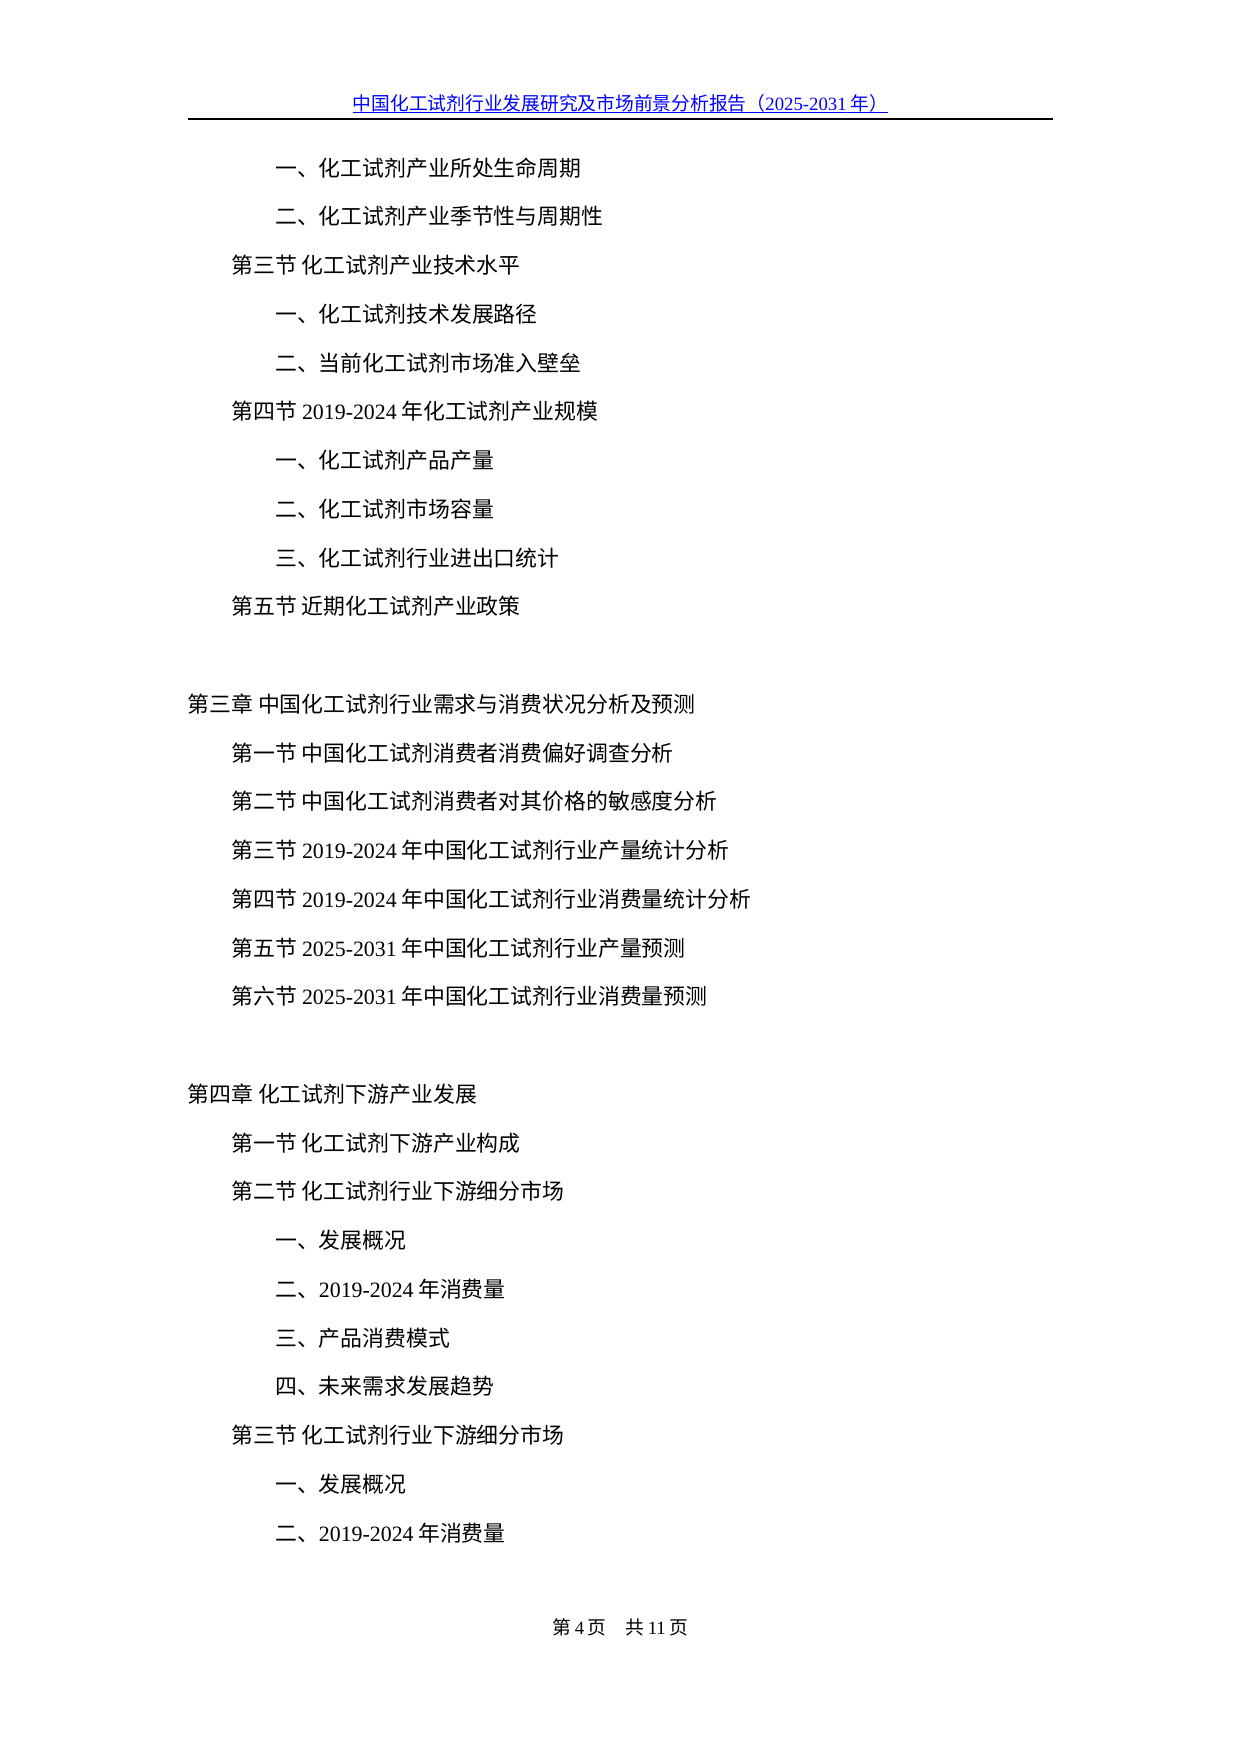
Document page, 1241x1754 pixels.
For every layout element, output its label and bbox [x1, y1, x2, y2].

text [187, 150, 1053, 1548]
